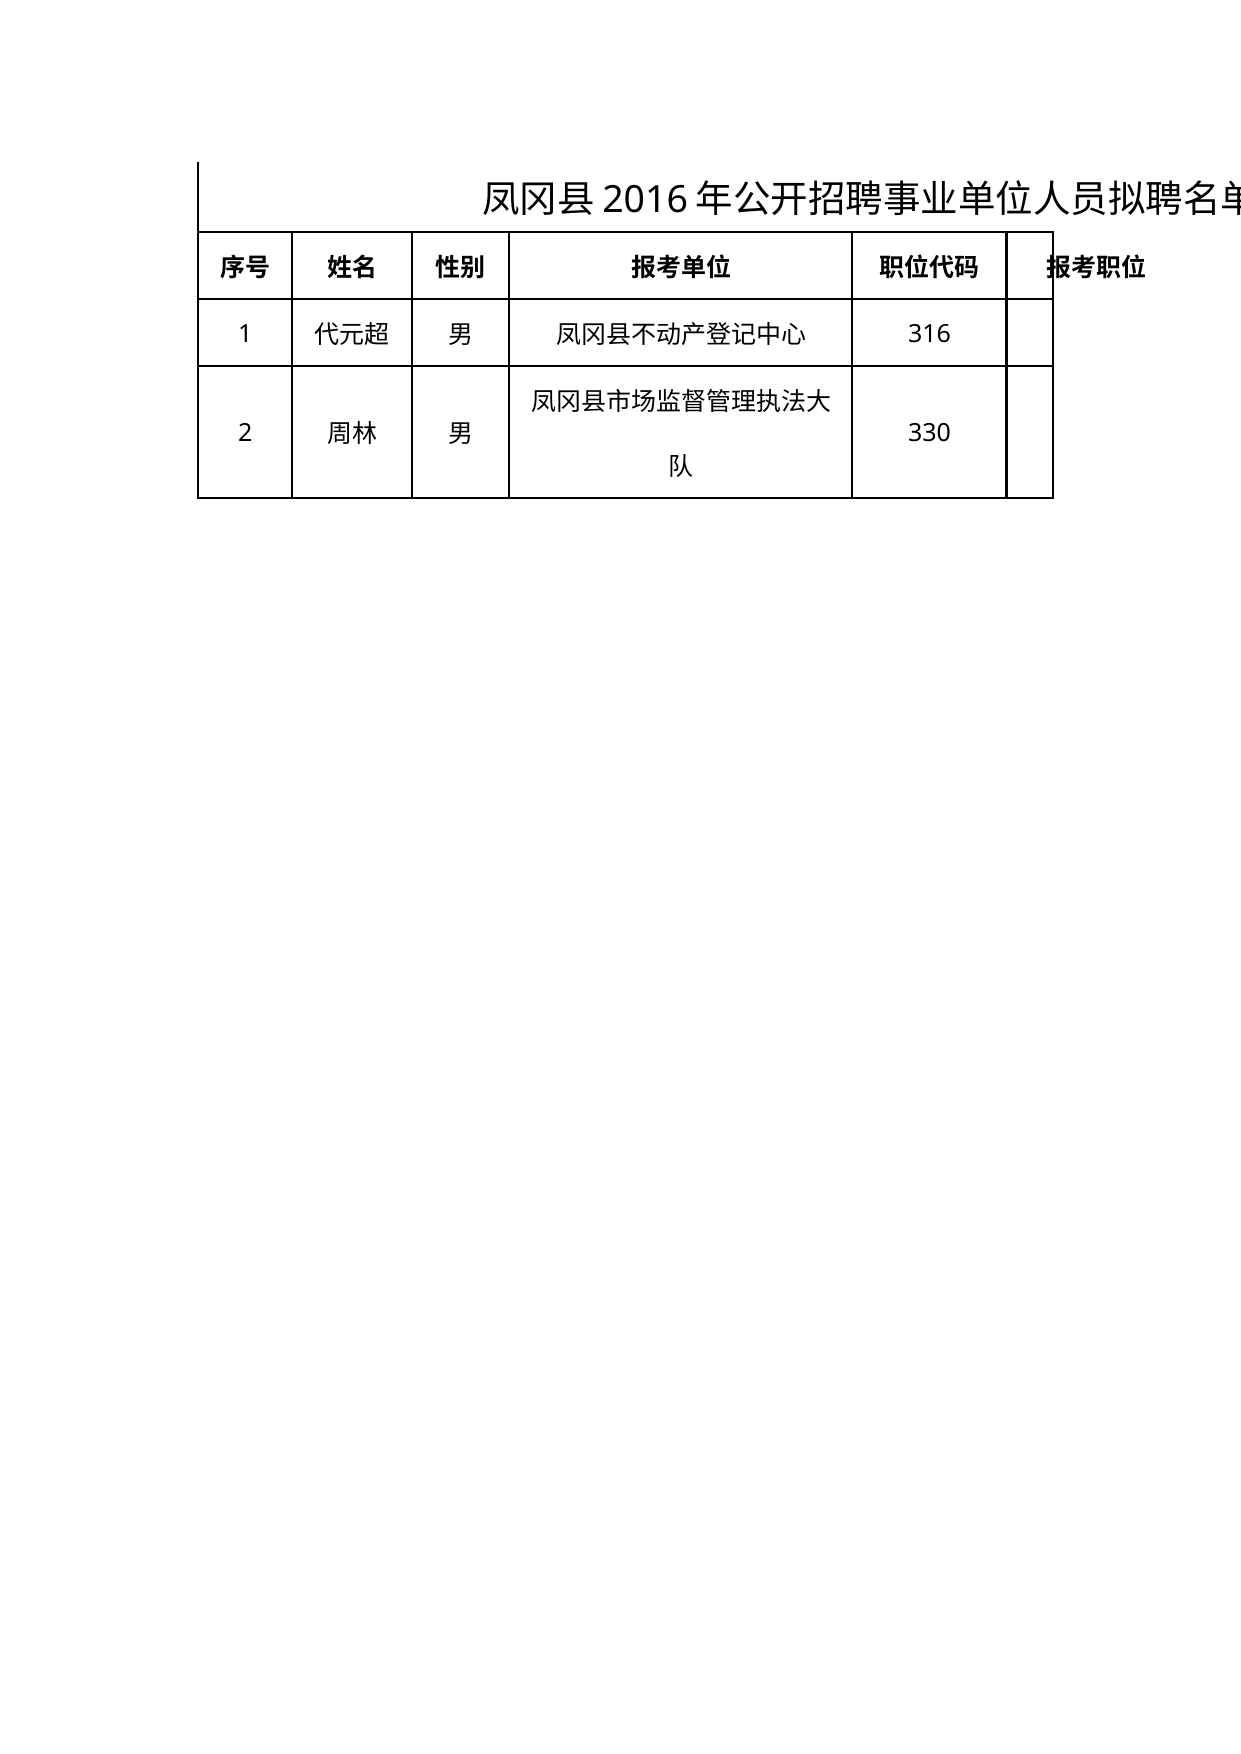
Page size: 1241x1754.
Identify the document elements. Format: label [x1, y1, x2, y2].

table_header [188, 162, 1053, 762]
